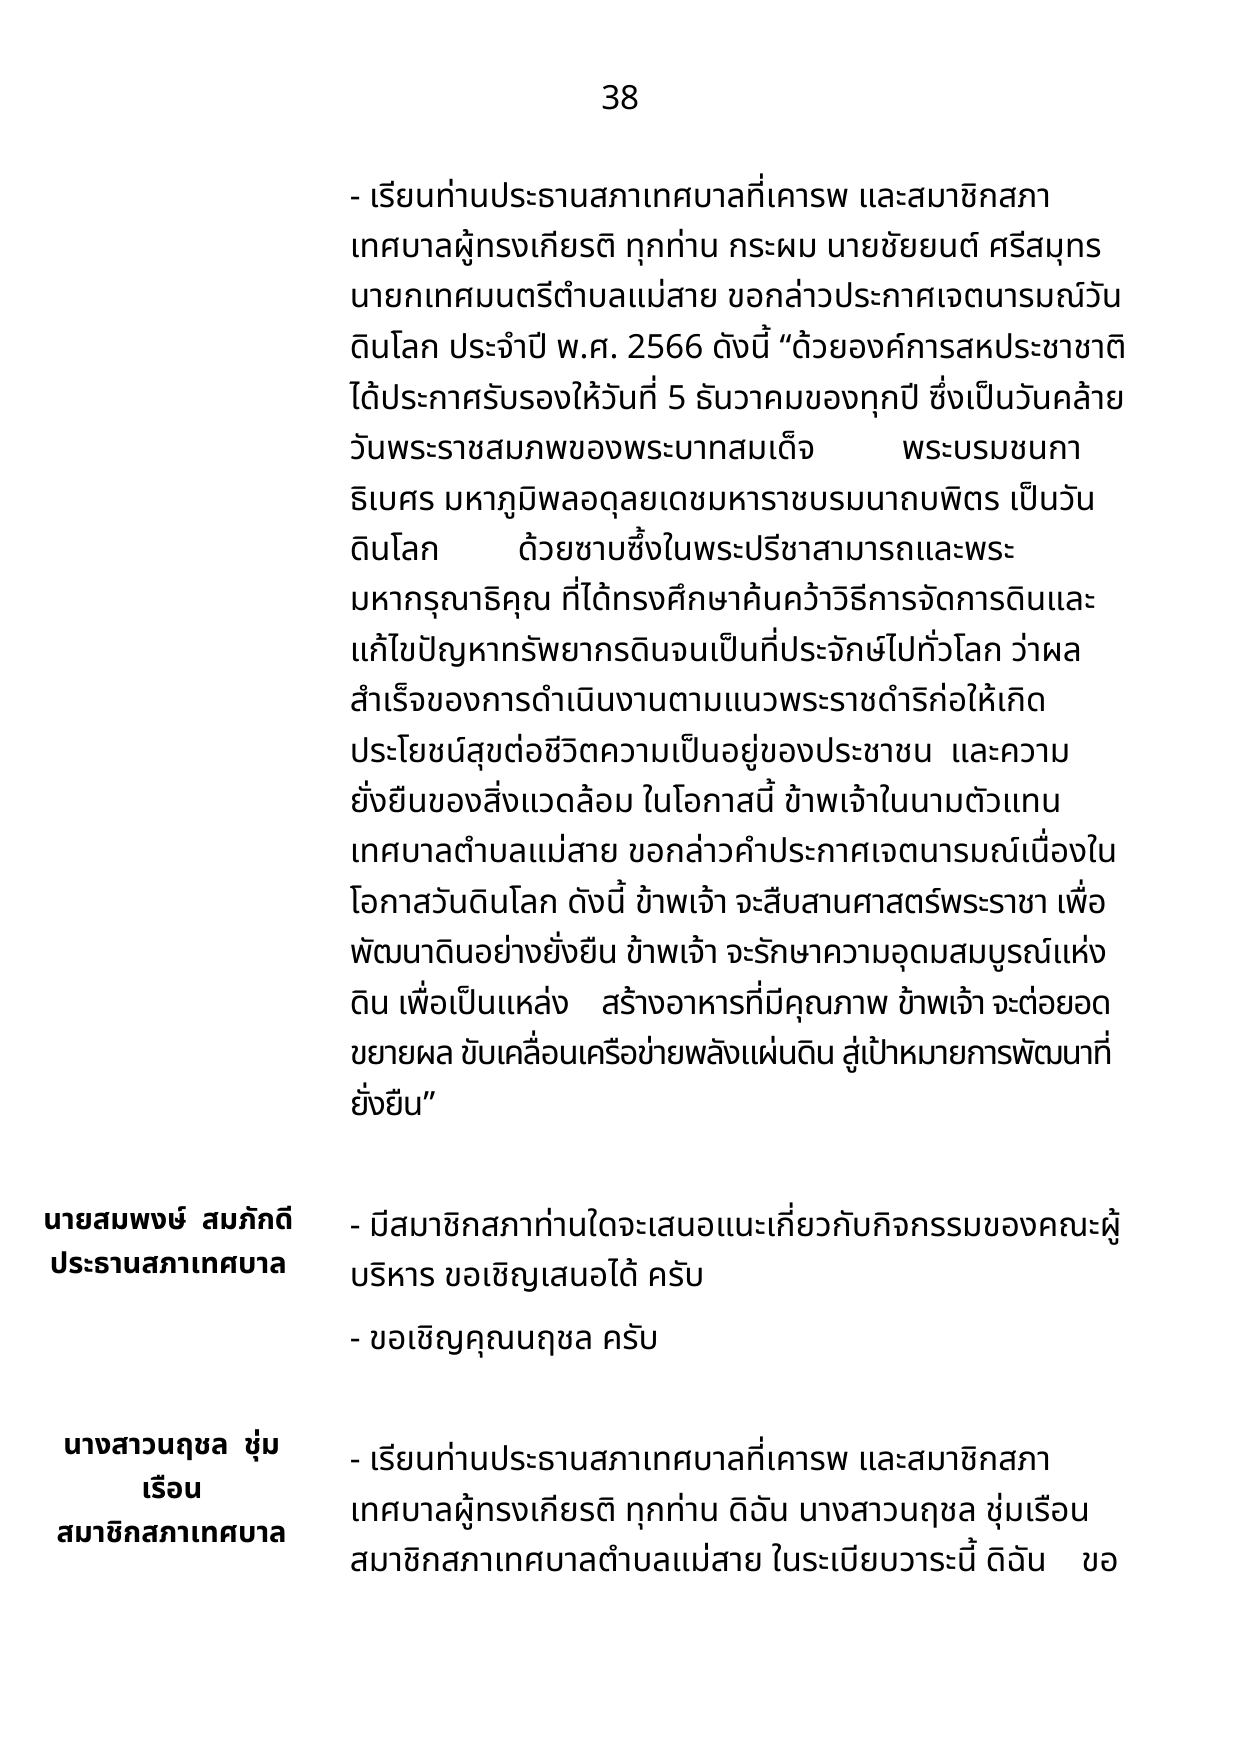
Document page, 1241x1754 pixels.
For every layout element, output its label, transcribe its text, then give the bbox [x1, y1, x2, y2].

text - เรียนท่านประธานสภาเทศบาลที่เคารพ และสมาชิกสภาเทศบาลผู้ทรงเกียรติ ทุกท่าน กระผม นายชัยยนต์ ศรีสมุทร นายกเทศมนตรีตำบลแม่สาย ขอกล่าวประกาศเจตนารมณ์วันดินโลก ประจำปี พ.ศ. 2566 ดังนี้ “ด้วยองค์การสหประชาชาติ ได้ประกาศรับรองให้วันที่ 5 ธันวาคมของทุกปี ซึ่งเป็นวันคล้ายวันพระราชสมภพของพระบาทสมเด็จ พระบรมชนกาธิเบศร มหาภูมิพลอดุลยเดชมหาราชบรมนาถบพิตร เป็นวันดินโลก ด้วยซาบซึ้งในพระปรีชาสามารถและพระมหากรุณาธิคุณ ที่ได้ทรงศึกษาค้นคว้าวิธีการจัดการดินและแก้ไขปัญหาทรัพยากรดินจนเป็นที่ประจักษ์ไปทั่วโลก ว่าผลสำเร็จของการดำเนินงานตามแนวพระราชดำริก่อให้เกิดประโยชน์สุขต่อชีวิตความเป็นอยู่ของประชาชน และความยั่งยืนของสิ่งแวดล้อม ในโอกาสนี้ ข้าพเจ้าในนามตัวแทนเทศบาลตำบลแม่สาย ขอกล่าวคำประกาศเจตนารมณ์เนื่องในโอกาสวันดินโลก ดังนี้ ข้าพเจ้า จะสืบสานศาสตร์พระราชา เพื่อพัฒนาดินอย่างยั่งยืน ข้าพเจ้า จะรักษาความอุดมสมบูรณ์แห่งดิน เพื่อเป็นแหล่ง สร้างอาหารที่มีคุณภาพ ข้าพเจ้า จะต่อยอด ขยายผล ขับเคลื่อนเครือข่ายพลังแผ่นดิน สู่เป้าหมายการพัฒนาที่ยั่งยืน” [349, 171, 1128, 1130]
text - มีสมาชิกสภาท่านใดจะเสนอแนะเกี่ยวกับกิจกรรมของคณะผู้บริหาร ขอเชิญเสนอได้ ครับ [349, 1200, 1128, 1301]
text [349, 1435, 1128, 1586]
text - ขอเชิญคุณนฤชล ครับ [349, 1314, 1128, 1364]
